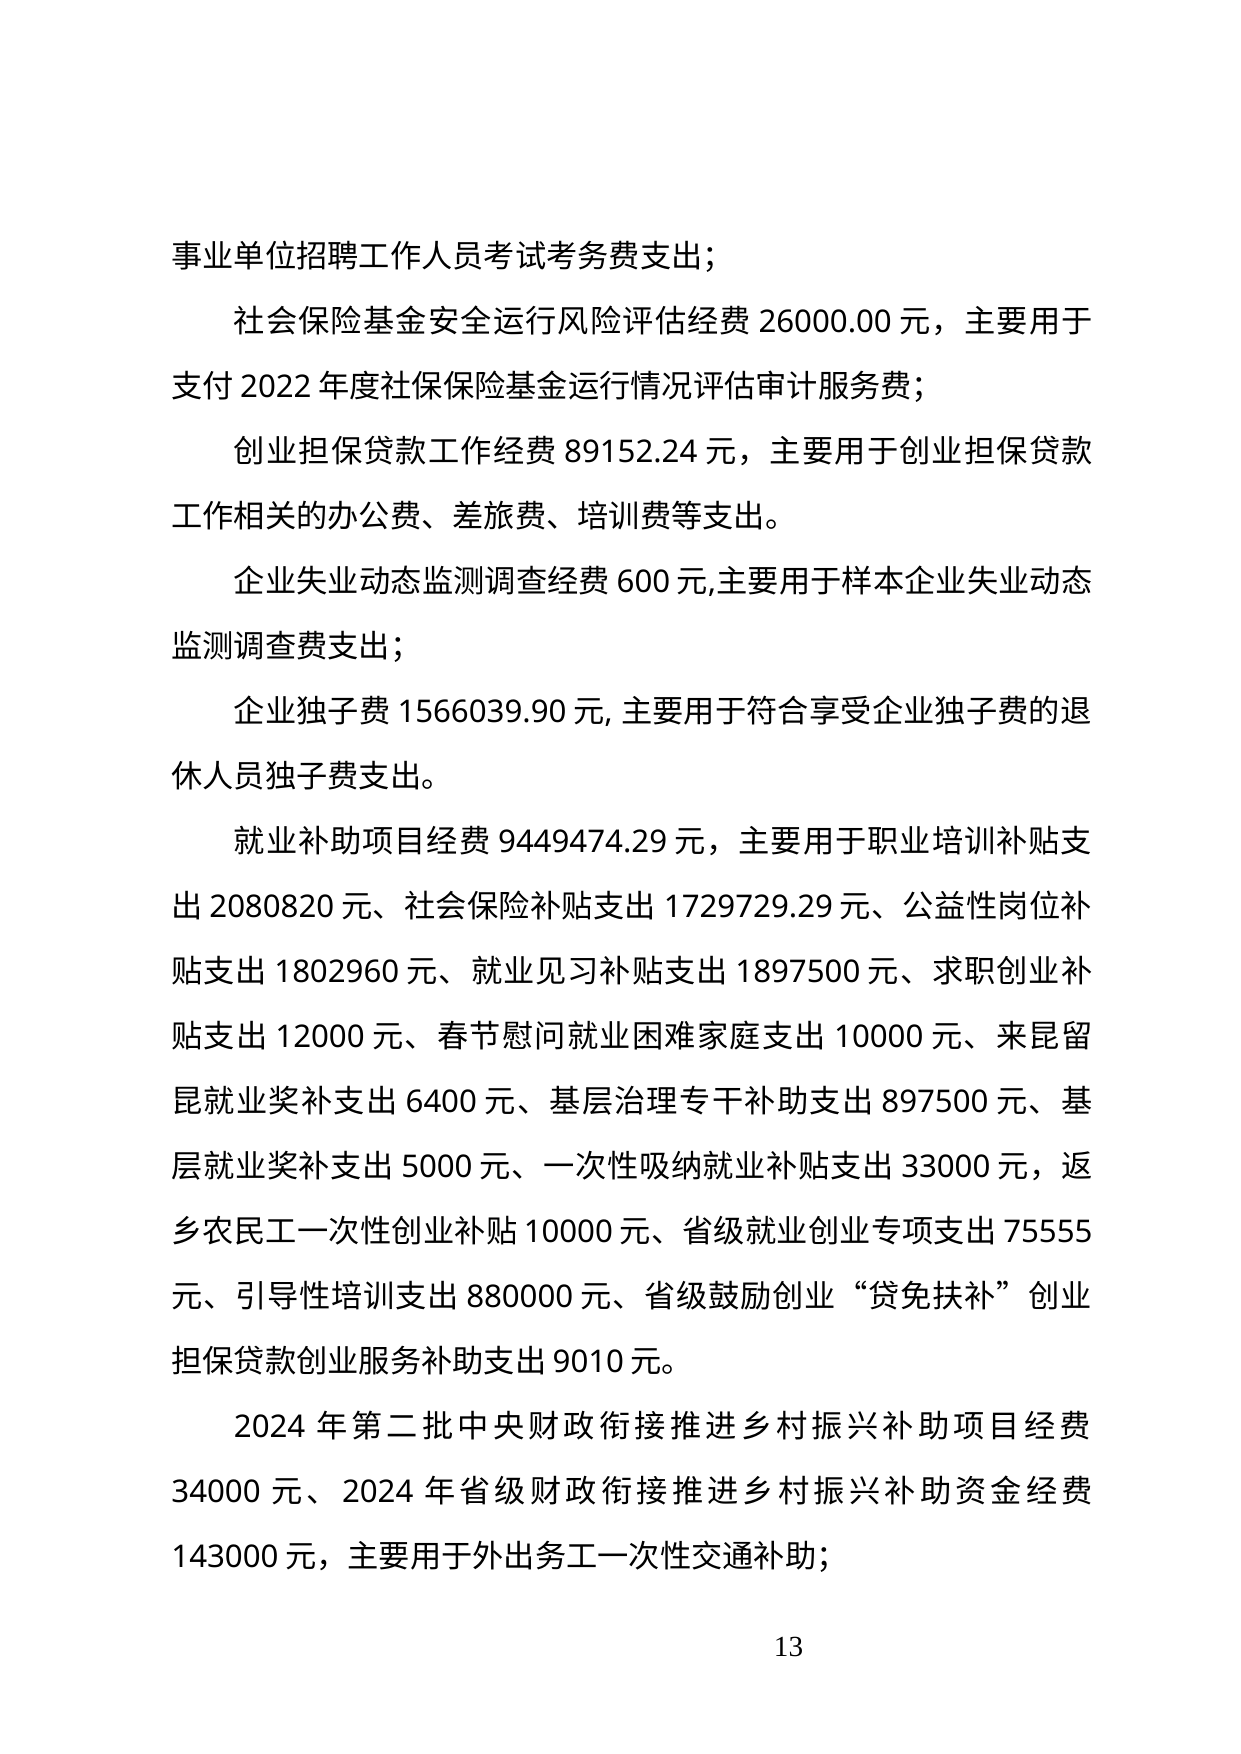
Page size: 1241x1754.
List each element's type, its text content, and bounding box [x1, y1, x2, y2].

text 社会保险基金安全运行风险评估经费26000.00元，主要用于支付2022年度社保保险基金运行情况评估审计服务费； [171, 286, 1092, 416]
text 2024年第二批中央财政衔接推进乡村振兴补助项目经费34000元、2024年省级财政衔接推进乡村振兴补助资金经费143000元，主要用于外出务工一次性交通补助； [171, 1391, 1092, 1586]
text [171, 221, 1092, 286]
text 创业担保贷款工作经费89152.24元，主要用于创业担保贷款工作相关的办公费、差旅费、培训费等支出。 [171, 416, 1092, 546]
text 就业补助项目经费9449474.29元，主要用于职业培训补贴支出2080820元、社会保险补贴支出1729729.29元、公益性岗位补贴支出1802960元、就业见习补贴支出1897500元、求职创业补贴支出12000元、春节慰问就业困难家庭支出10000元、来昆留昆就业奖补支出6400元、基层治理专干补助支出897500元、基层就业奖补支出5000元、一次性吸纳就业补贴支出33000元，返乡农民工一次性创业补贴10000元、省级就业创业专项支出75555元、引导性培训支出880000元、省级鼓励创业“贷免扶补”创业担保贷款创业服务补助支出9010元。 [171, 806, 1092, 1391]
text 企业失业动态监测调查经费600元,主要用于样本企业失业动态监测调查费支出； [171, 546, 1092, 676]
text 企业独子费1566039.90元, 主要用于符合享受企业独子费的退休人员独子费支出。 [171, 676, 1092, 806]
